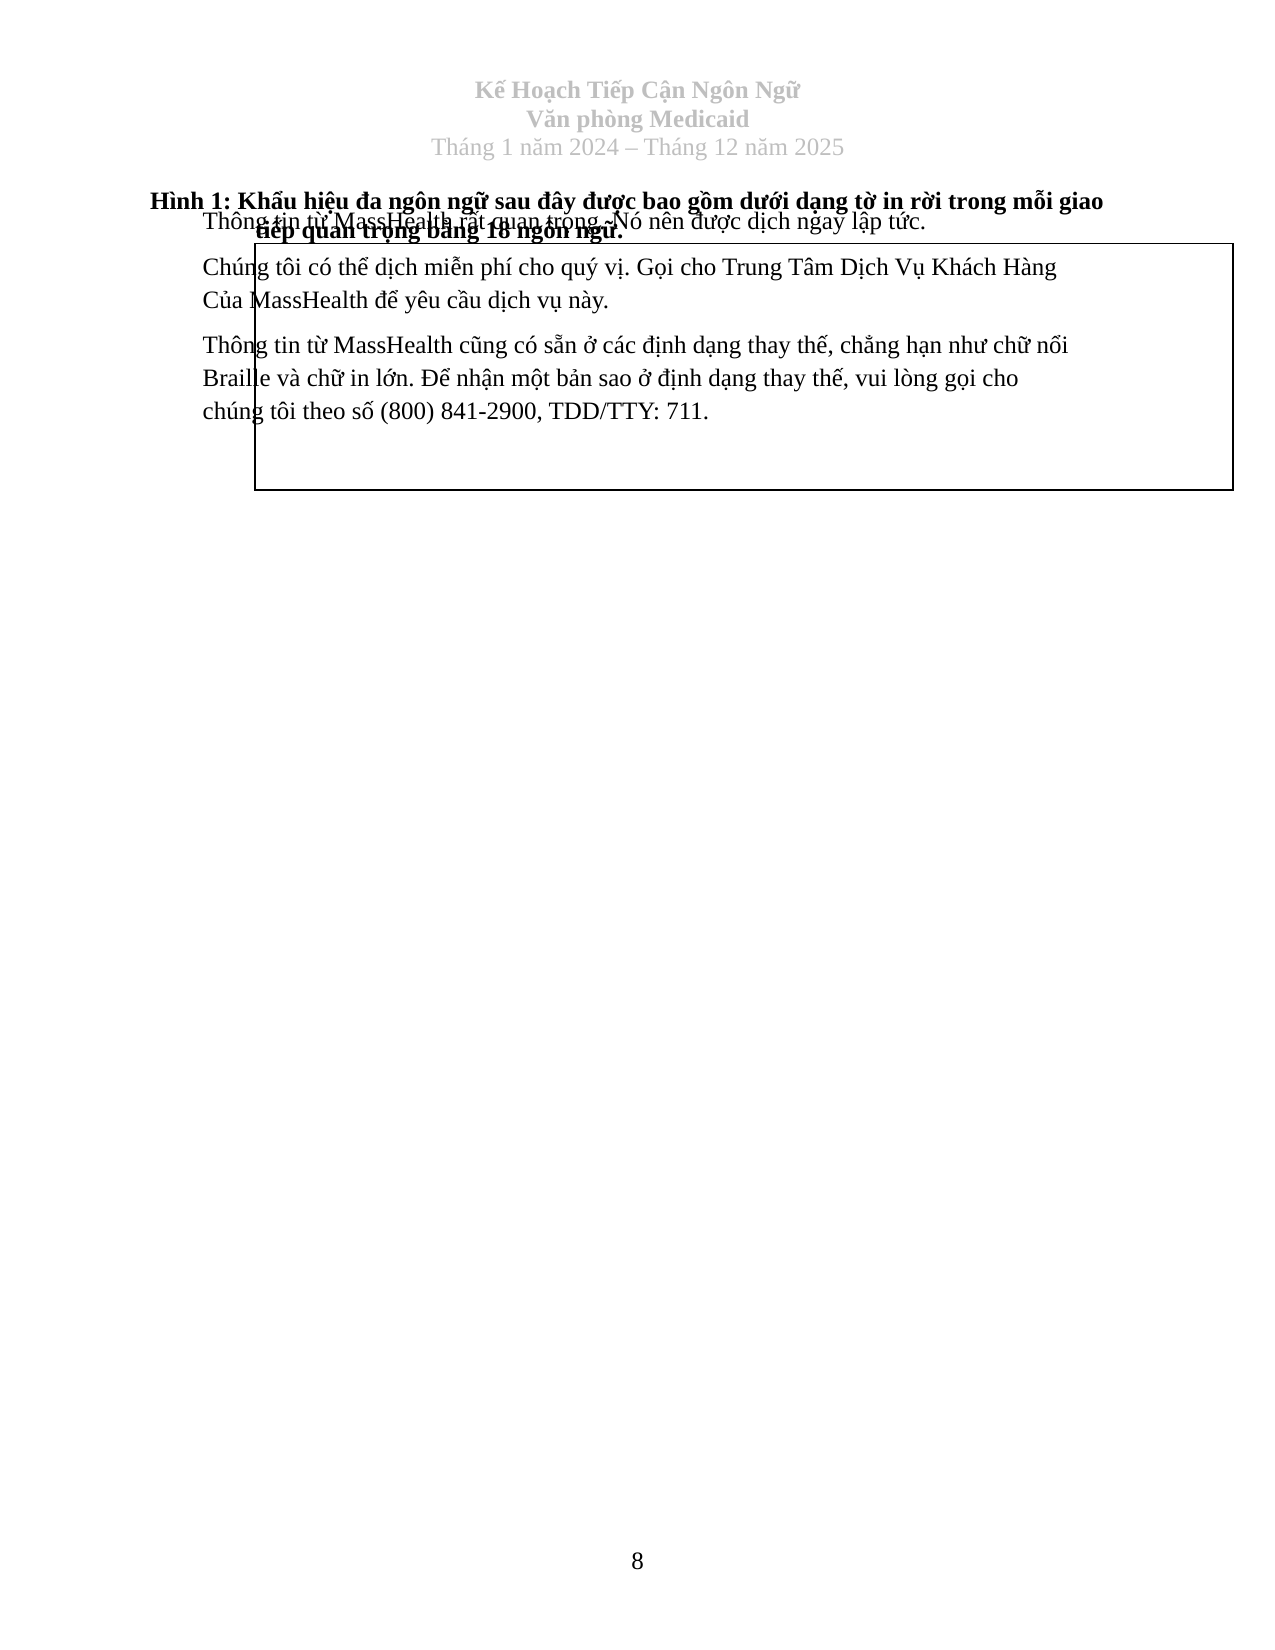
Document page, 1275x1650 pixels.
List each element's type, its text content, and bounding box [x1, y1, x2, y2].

text Hình 1: Khẩu hiệu đa ngôn ngữ sau đây được bao gồm dưới dạng tờ in rời trong mỗi giao tiếp quan trọng bằng 18 ngôn ngữ. [150, 186, 1125, 492]
